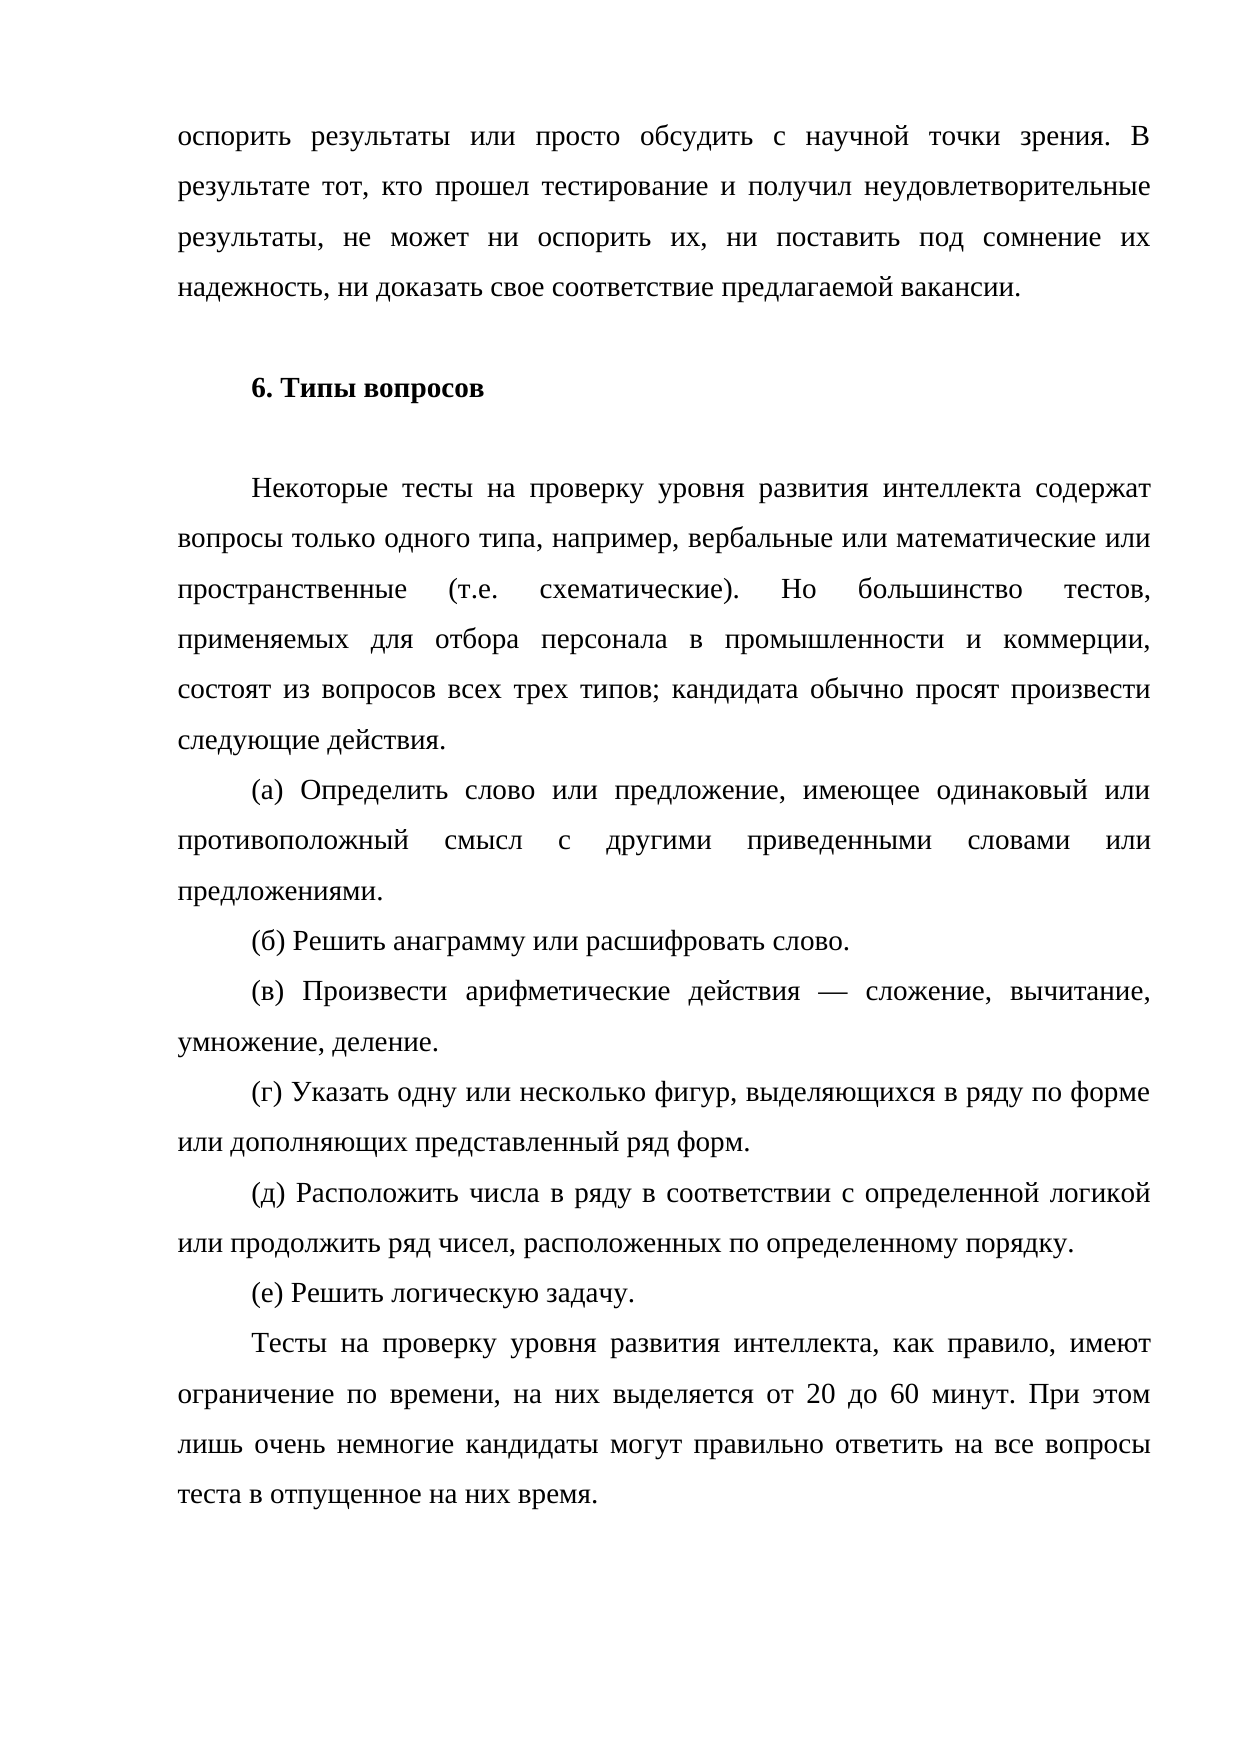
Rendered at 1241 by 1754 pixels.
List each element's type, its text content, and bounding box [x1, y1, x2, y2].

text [177, 118, 1152, 303]
text Некоторые тесты на проверку уровня развития интеллекта содержат вопросы только одного типа, например, вербальные или математические или пространственные (т.е. схематические). Но большинство тестов, применяемых для отбора персонала в промышленности и коммерции, состоят из вопросов всех трех типов; кандидата обычно просят произвести следующие действия. [177, 470, 1152, 755]
text (е) Решить логическую задачу. [177, 1275, 1152, 1309]
text 6. Типы вопросов [177, 370, 1152, 403]
text Тесты на проверку уровня развития интеллекта, как правило, имеют ограничение по времени, на них выделяется от 20 до 60 минут. При этом лишь очень немногие кандидаты могут правильно ответить на все вопросы теста в отпущенное на них время. [177, 1326, 1152, 1510]
text (в) Произвести арифметические действия — сложение, вычитание, умножение, деление. [177, 973, 1152, 1057]
text (г) Указать одну или несколько фигур, выделяющихся в ряду по форме или дополняющих представленный ряд форм. [177, 1074, 1152, 1158]
text (а) Определить слово или предложение, имеющее одинаковый или противоположный смысл с другими приведенными словами или предложениями. [177, 772, 1152, 906]
text (б) Решить анаграмму или расшифровать слово. [177, 923, 1152, 957]
text (д) Расположить числа в ряду в соответствии с определенной логикой или продолжить ряд чисел, расположенных по определенному порядку. [177, 1175, 1152, 1258]
